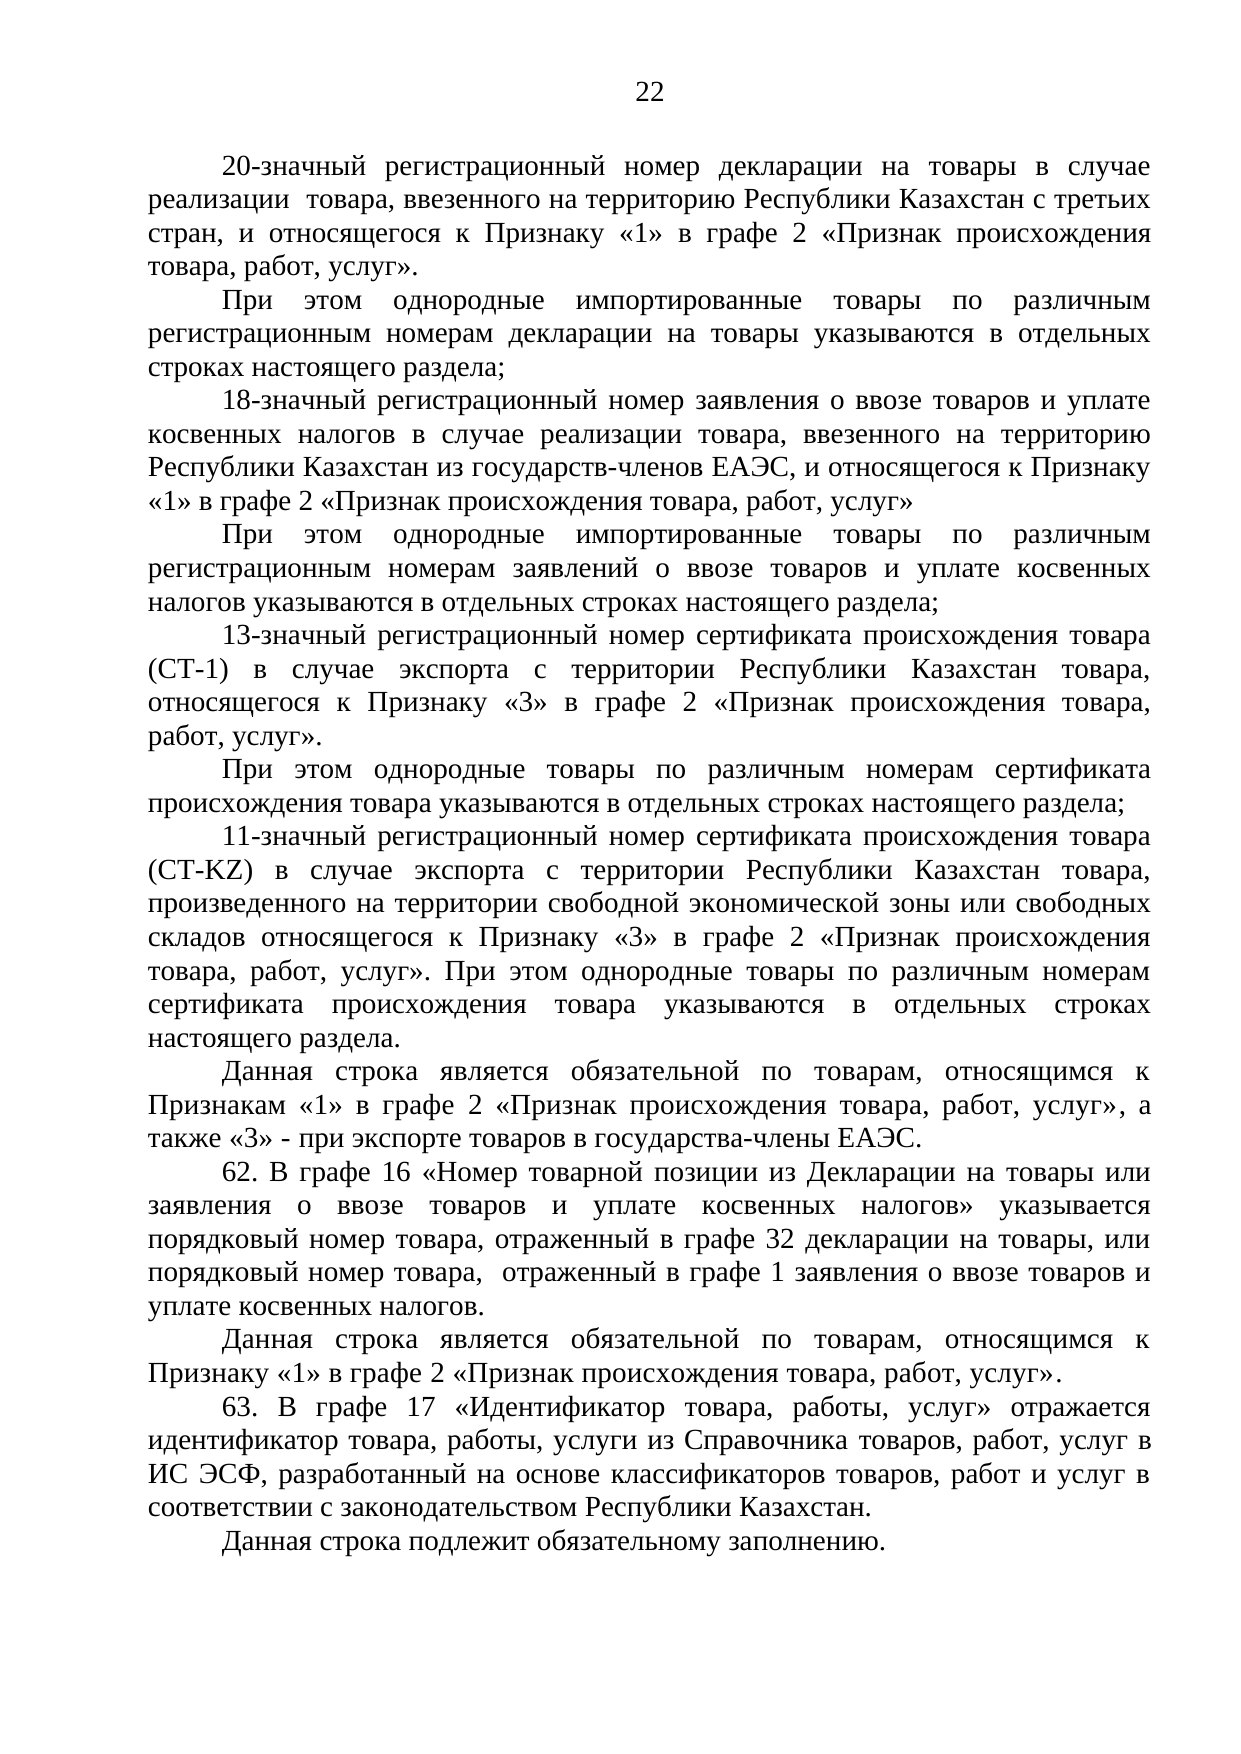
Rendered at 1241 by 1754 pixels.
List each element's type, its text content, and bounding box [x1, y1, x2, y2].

text 62. В графе 16 «Номер товарной позиции из Декларации на товары или заявления о ввозе товаров и уплате косвенных налогов» указывается порядковый номер товара, отраженный в графе 32 декларации на товары, или порядковый номер товара, отраженный в графе 1 заявления о ввозе товаров и уплате косвенных налогов. [148, 1154, 1152, 1322]
text 11-значный регистрационный номер сертификата происхождения товара (СТ-KZ) в случае экспорта с территории Республики Казахстан товара, произведенного на территории свободной экономической зоны или свободных складов относящегося к Признаку «3» в графе 2 «Признак происхождения товара, работ, услуг». При этом однородные товары по различным номерам сертификата происхождения товара указываются в отдельных строках настоящего раздела. [148, 818, 1152, 1053]
text 20-значный регистрационный номер декларации на товары в случае реализации товара, ввезенного на территорию Республики Казахстан с третьих стран, и относящегося к Признаку «1» в графе 2 «Признак происхождения товара, работ, услуг». [148, 148, 1152, 282]
text Данная строка является обязательной по товарам, относящимся к Признаку «1» в графе 2 «Признак происхождения товара, работ, услуг». [148, 1322, 1152, 1389]
text 63. В графе 17 «Идентификатор товара, работы, услуг» отражается идентификатор товара, работы, услуги из Справочника товаров, работ, услуг в ИС ЭСФ, разработанный на основе классификаторов товаров, работ и услуг в соответствии с законодательством Республики Казахстан. [148, 1389, 1152, 1523]
text При этом однородные импортированные товары по различным регистрационным номерам заявлений о ввозе товаров и уплате косвенных налогов указываются в отдельных строках настоящего раздела; [148, 517, 1152, 617]
text Данная строка является обязательной по товарам, относящимся к Признакам «1» в графе 2 «Признак происхождения товара, работ, услуг», а также «3» - при экспорте товаров в государства-члены ЕАЭС. [148, 1053, 1152, 1154]
text 13-значный регистрационный номер сертификата происхождения товара (СТ-1) в случае экспорта с территории Республики Казахстан товара, относящегося к Признаку «3» в графе 2 «Признак происхождения товара, работ, услуг». [148, 617, 1152, 751]
text При этом однородные товары по различным номерам сертификата происхождения товара указываются в отдельных строках настоящего раздела; [148, 751, 1152, 818]
text 18-значный регистрационный номер заявления о ввозе товаров и уплате косвенных налогов в случае реализации товара, ввезенного на территорию Республики Казахстан из государств-членов ЕАЭС, и относящегося к Признаку «1» в графе 2 «Признак происхождения товара, работ, услуг» [148, 382, 1152, 517]
text Данная строка подлежит обязательному заполнению. [148, 1523, 1152, 1556]
text При этом однородные импортированные товары по различным регистрационным номерам декларации на товары указываются в отдельных строках настоящего раздела; [148, 282, 1152, 382]
